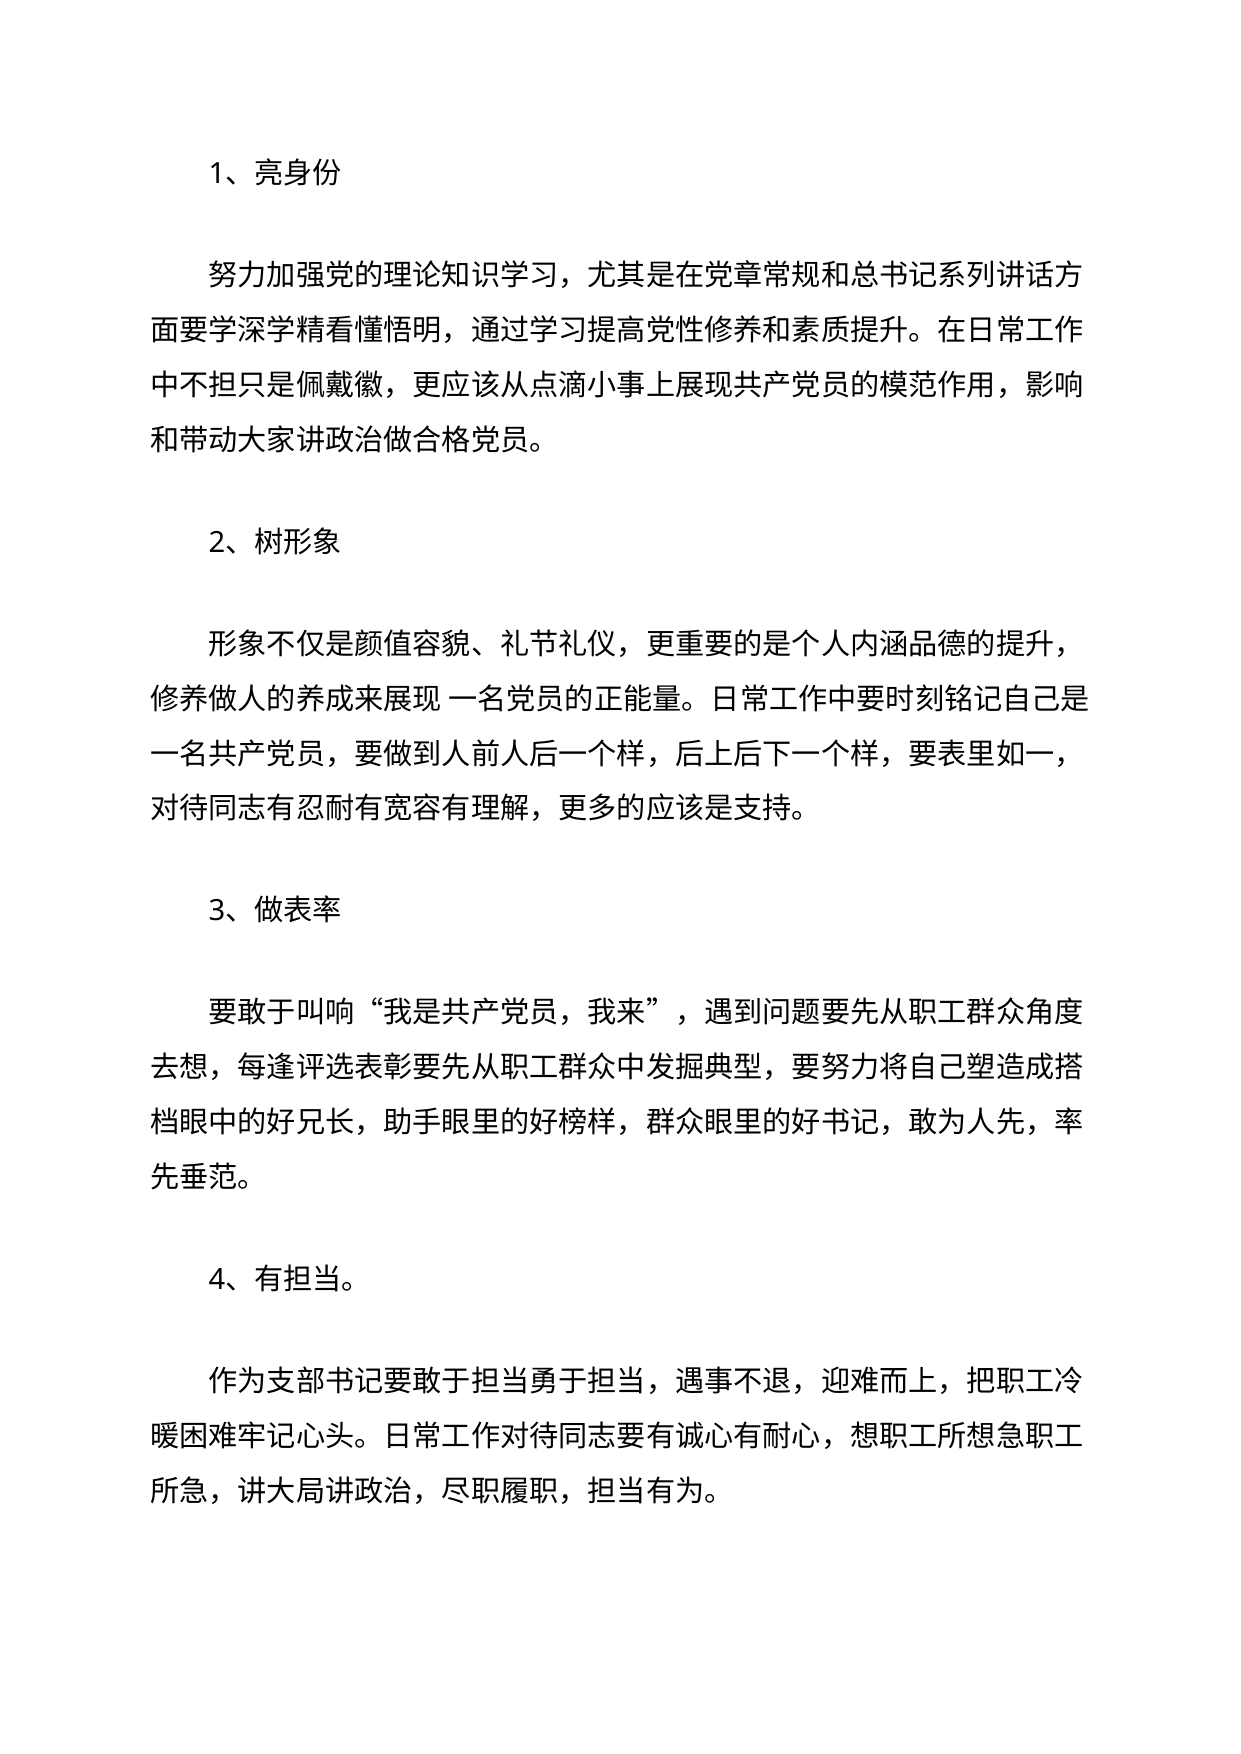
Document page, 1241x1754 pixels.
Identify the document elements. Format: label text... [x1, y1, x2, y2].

text 努力加强党的理论知识学习，尤其是在党章常规和总书记系列讲话方面要学深学精看懂悟明，通过学习提高党性修养和素质提升。在日常工作中不担只是佩戴徽，更应该从点滴小事上展现共产党员的模范作用，影响和带动大家讲政治做合格党员。 [150, 252, 1090, 459]
text 作为支部书记要敢于担当勇于担当，遇事不退，迎难而上，把职工冷暖困难牢记心头。日常工作对待同志要有诚心有耐心，想职工所想急职工所急，讲大局讲政治，尽职履职，担当有为。 [150, 1357, 1090, 1509]
text 4、有担当。 [150, 1255, 1090, 1298]
text 3、做表率 [150, 887, 1090, 929]
text 1、亮身份 [150, 150, 1090, 192]
text 2、树形象 [150, 518, 1090, 561]
text 形象不仅是颜值容貌、礼节礼仪，更重要的是个人内涵品德的提升，修养做人的养成来展现 一名党员的正能量。日常工作中要时刻铭记自己是一名共产党员，要做到人前人后一个样，后上后下一个样，要表里如一，对待同志有忍耐有宽容有理解，更多的应该是支持。 [150, 620, 1090, 827]
text 要敢于叫响“我是共产党员，我来”，遇到问题要先从职工群众角度去想，每逢评选表彰要先从职工群众中发掘典型，要努力将自己塑造成搭档眼中的好兄长，助手眼里的好榜样，群众眼里的好书记，敢为人先，率先垂范。 [150, 989, 1090, 1196]
